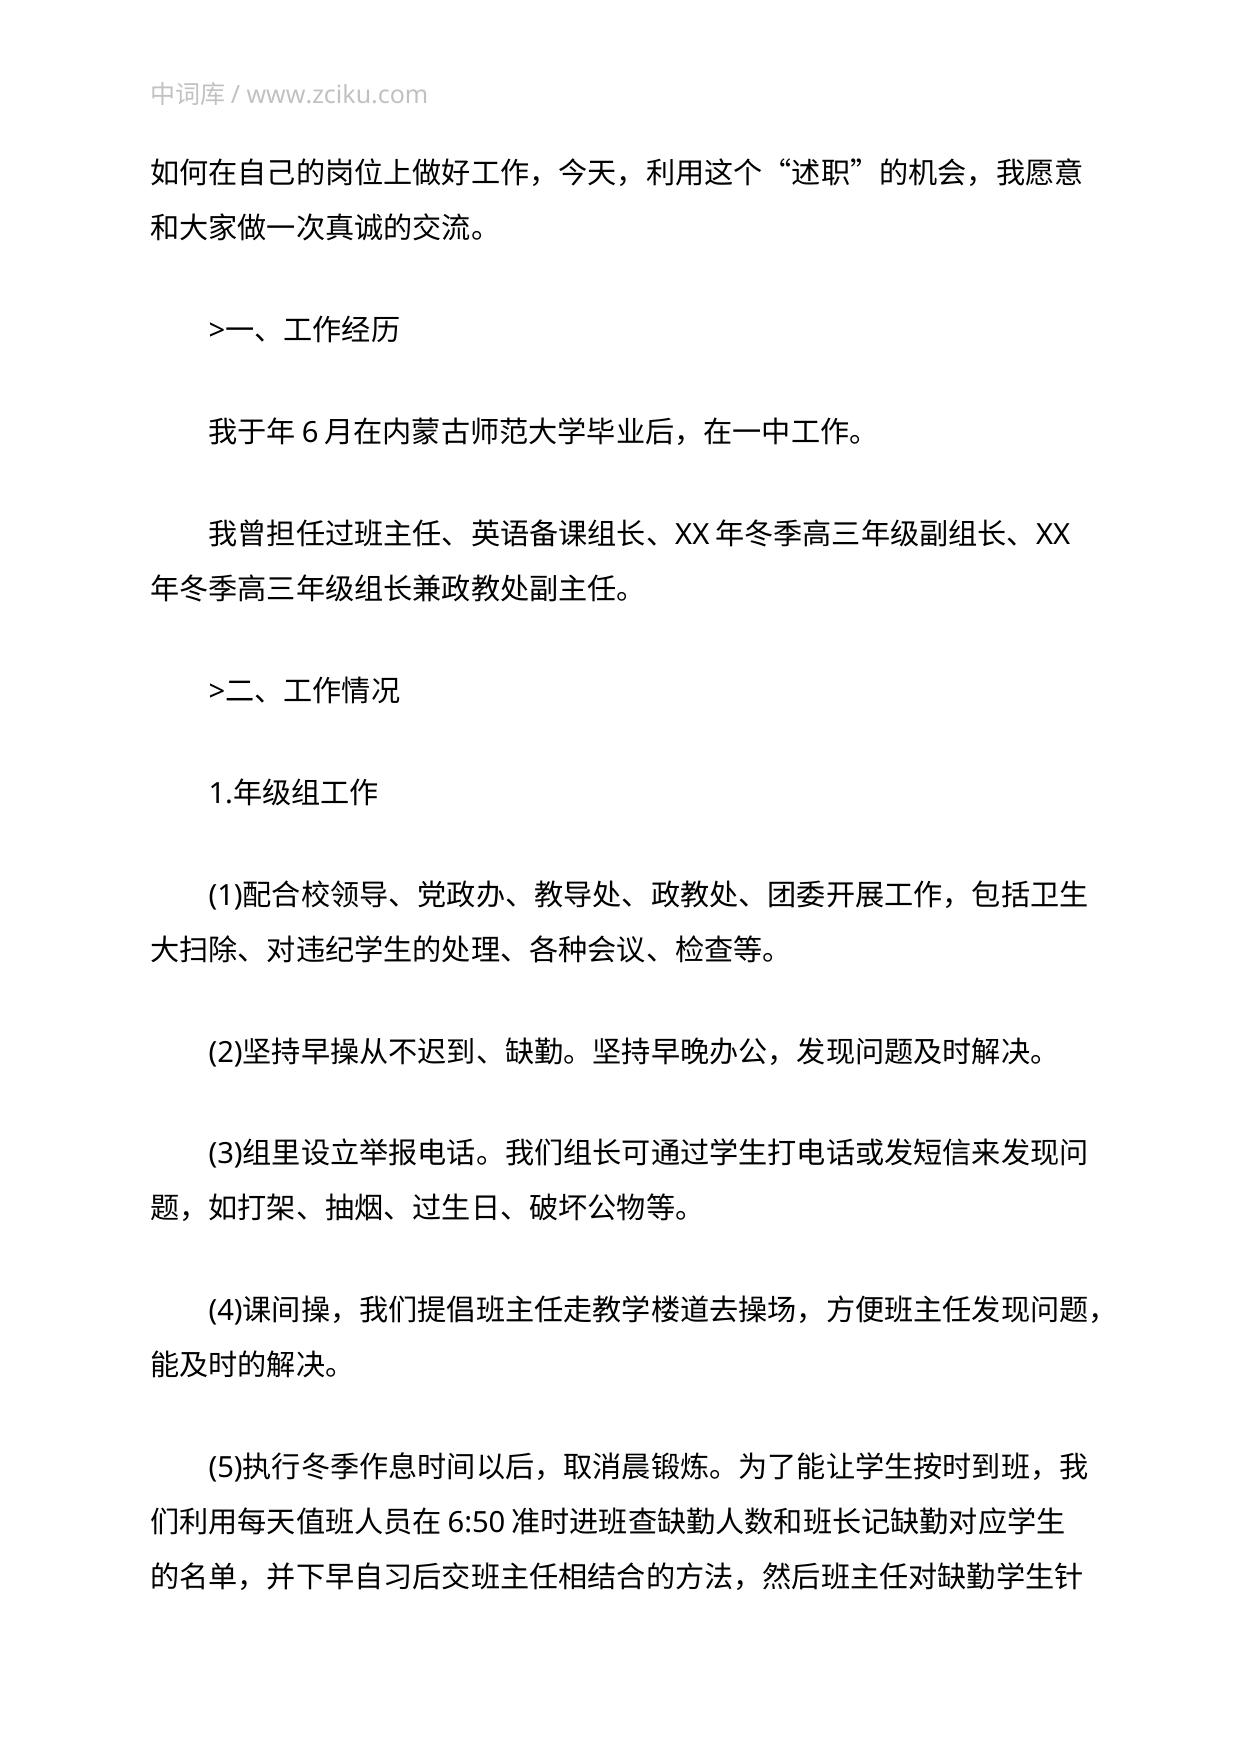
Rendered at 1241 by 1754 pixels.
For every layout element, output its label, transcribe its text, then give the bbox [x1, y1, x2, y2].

text (4)课间操，我们提倡班主任走教学楼道去操场，方便班主任发现问题，能及时的解决。 [150, 1287, 1090, 1384]
text (3)组里设立举报电话。我们组长可通过学生打电话或发短信来发现问题，如打架、抽烟、过生日、破坏公物等。 [150, 1130, 1090, 1227]
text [150, 150, 1090, 247]
text 我曾担任过班主任、英语备课组长、XX年冬季高三年级副组长、XX年冬季高三年级组长兼政教处副主任。 [150, 511, 1090, 608]
text (2)坚持早操从不迟到、缺勤。坚持早晚办公，发现问题及时解决。 [150, 1028, 1090, 1071]
text >二、工作情况 [150, 667, 1090, 710]
text >一、工作经历 [150, 307, 1090, 349]
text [150, 1444, 1090, 1596]
text (1)配合校领导、党政办、教导处、政教处、团委开展工作，包括卫生大扫除、对违纪学生的处理、各种会议、检查等。 [150, 871, 1090, 969]
text 1.年级组工作 [150, 769, 1090, 812]
text 我于年6月在内蒙古师范大学毕业后，在一中工作。 [150, 409, 1090, 451]
